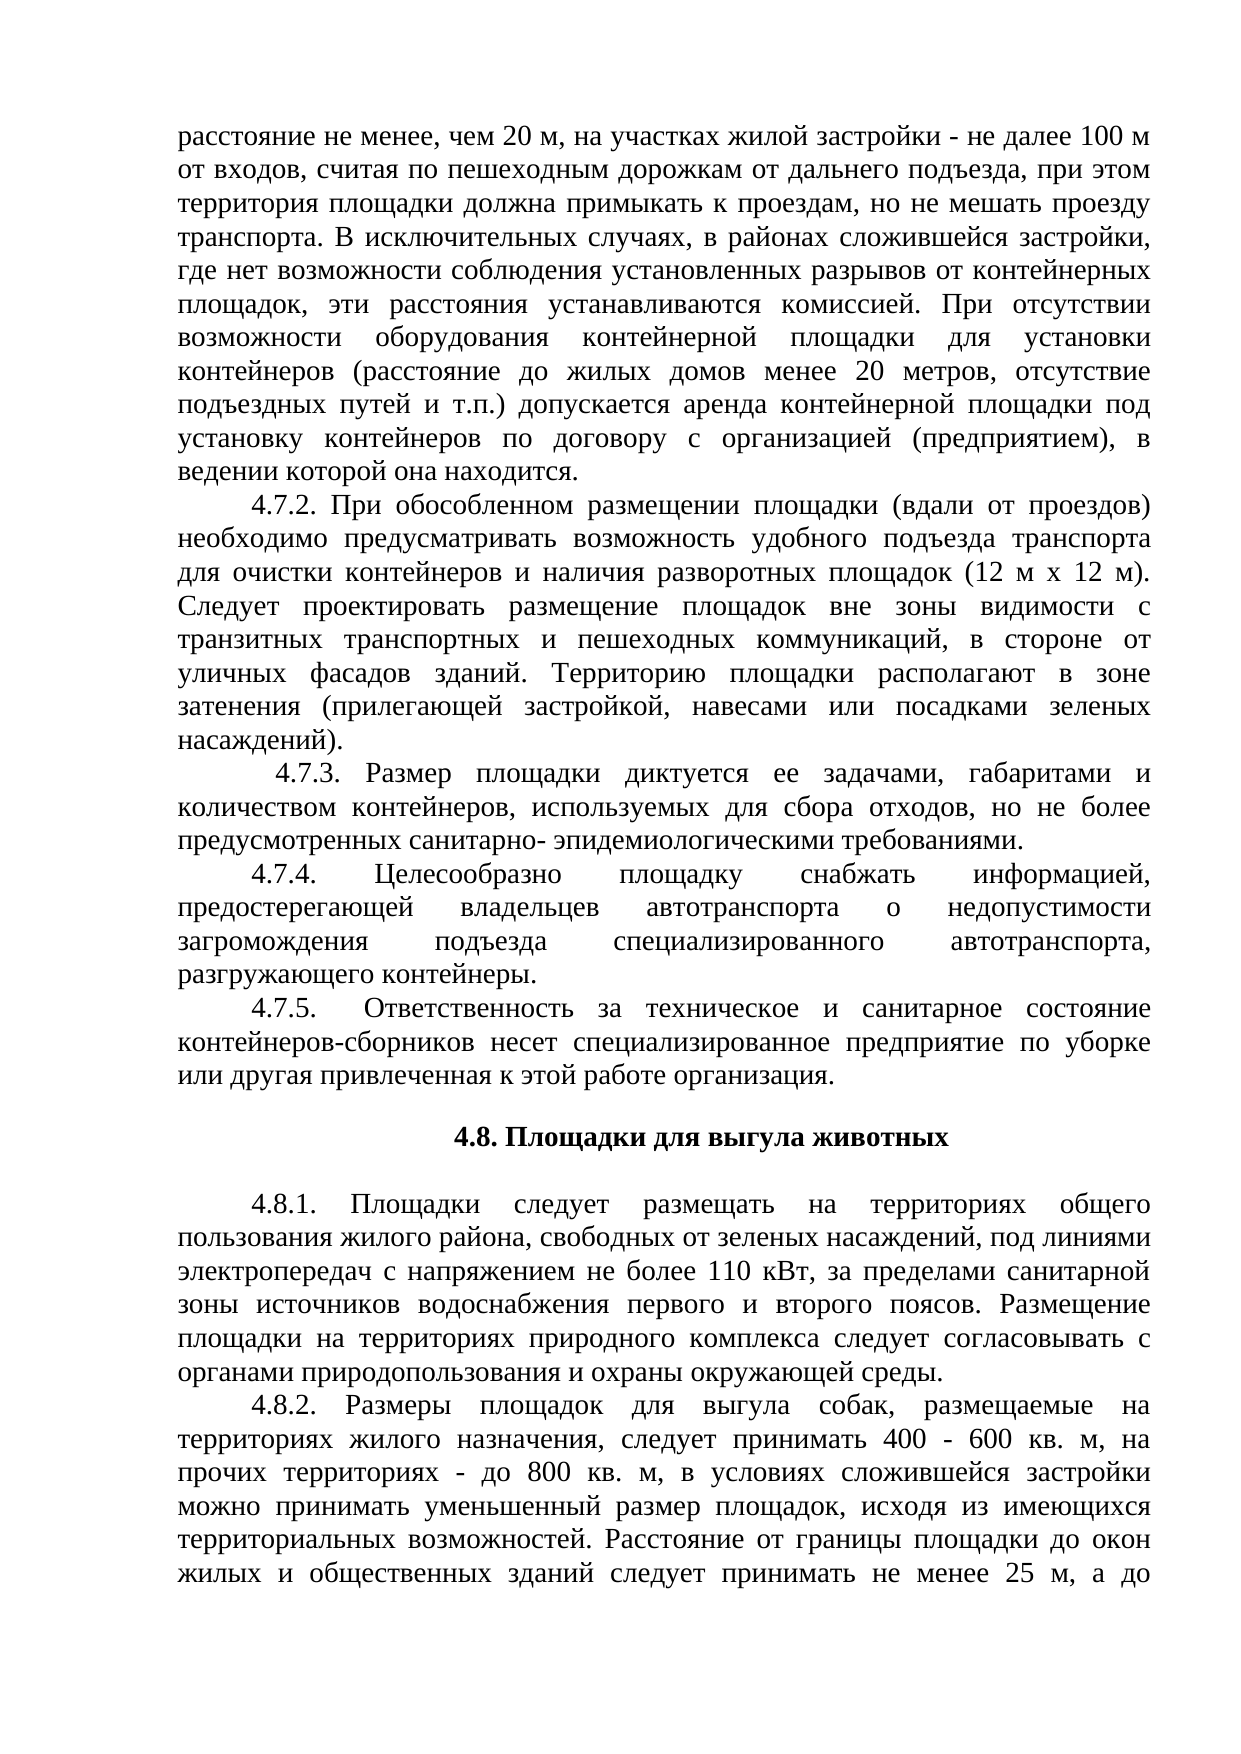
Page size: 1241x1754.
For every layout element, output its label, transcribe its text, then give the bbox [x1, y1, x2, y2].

text 4.8. Площадки для выгула животных [177, 1119, 1152, 1152]
text 4.7.5. Ответственность за техническое и санитарное состояние контейнеров-сборников несет специализированное предприятие по уборке или другая привлеченная к этой работе организация. [177, 990, 1152, 1091]
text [177, 118, 1152, 487]
text 4.7.2. При обособленном размещении площадки (вдали от проездов) необходимо предусматривать возможность удобного подъезда транспорта для очистки контейнеров и наличия разворотных площадок (12 м x 12 м). Следует проектировать размещение площадок вне зоны видимости с транзитных транспортных и пешеходных коммуникаций, в стороне от уличных фасадов зданий. Территорию площадки располагают в зоне затенения (прилегающей застройкой, навесами или посадками зеленых насаждений). [177, 487, 1152, 755]
text 4.7.4. Целесообразно площадку снабжать информацией, предостерегающей владельцев автотранспорта о недопустимости загромождения подъезда специализированного автотранспорта, разгружающего контейнеры. [177, 856, 1152, 990]
text 4.7.3. Размер площадки диктуется ее задачами, габаритами и количеством контейнеров, используемых для сбора отходов, но не более предусмотренных санитарно- эпидемиологическими требованиями. [177, 755, 1152, 856]
text 4.8.1. Площадки следует размещать на территориях общего пользования жилого района, свободных от зеленых насаждений, под линиями электропередач с напряжением не более 110 кВт, за пределами санитарной зоны источников водоснабжения первого и второго поясов. Размещение площадки на территориях природного комплекса следует согласовывать с органами природопользования и охраны окружающей среды. [177, 1186, 1152, 1387]
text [177, 1387, 1152, 1588]
